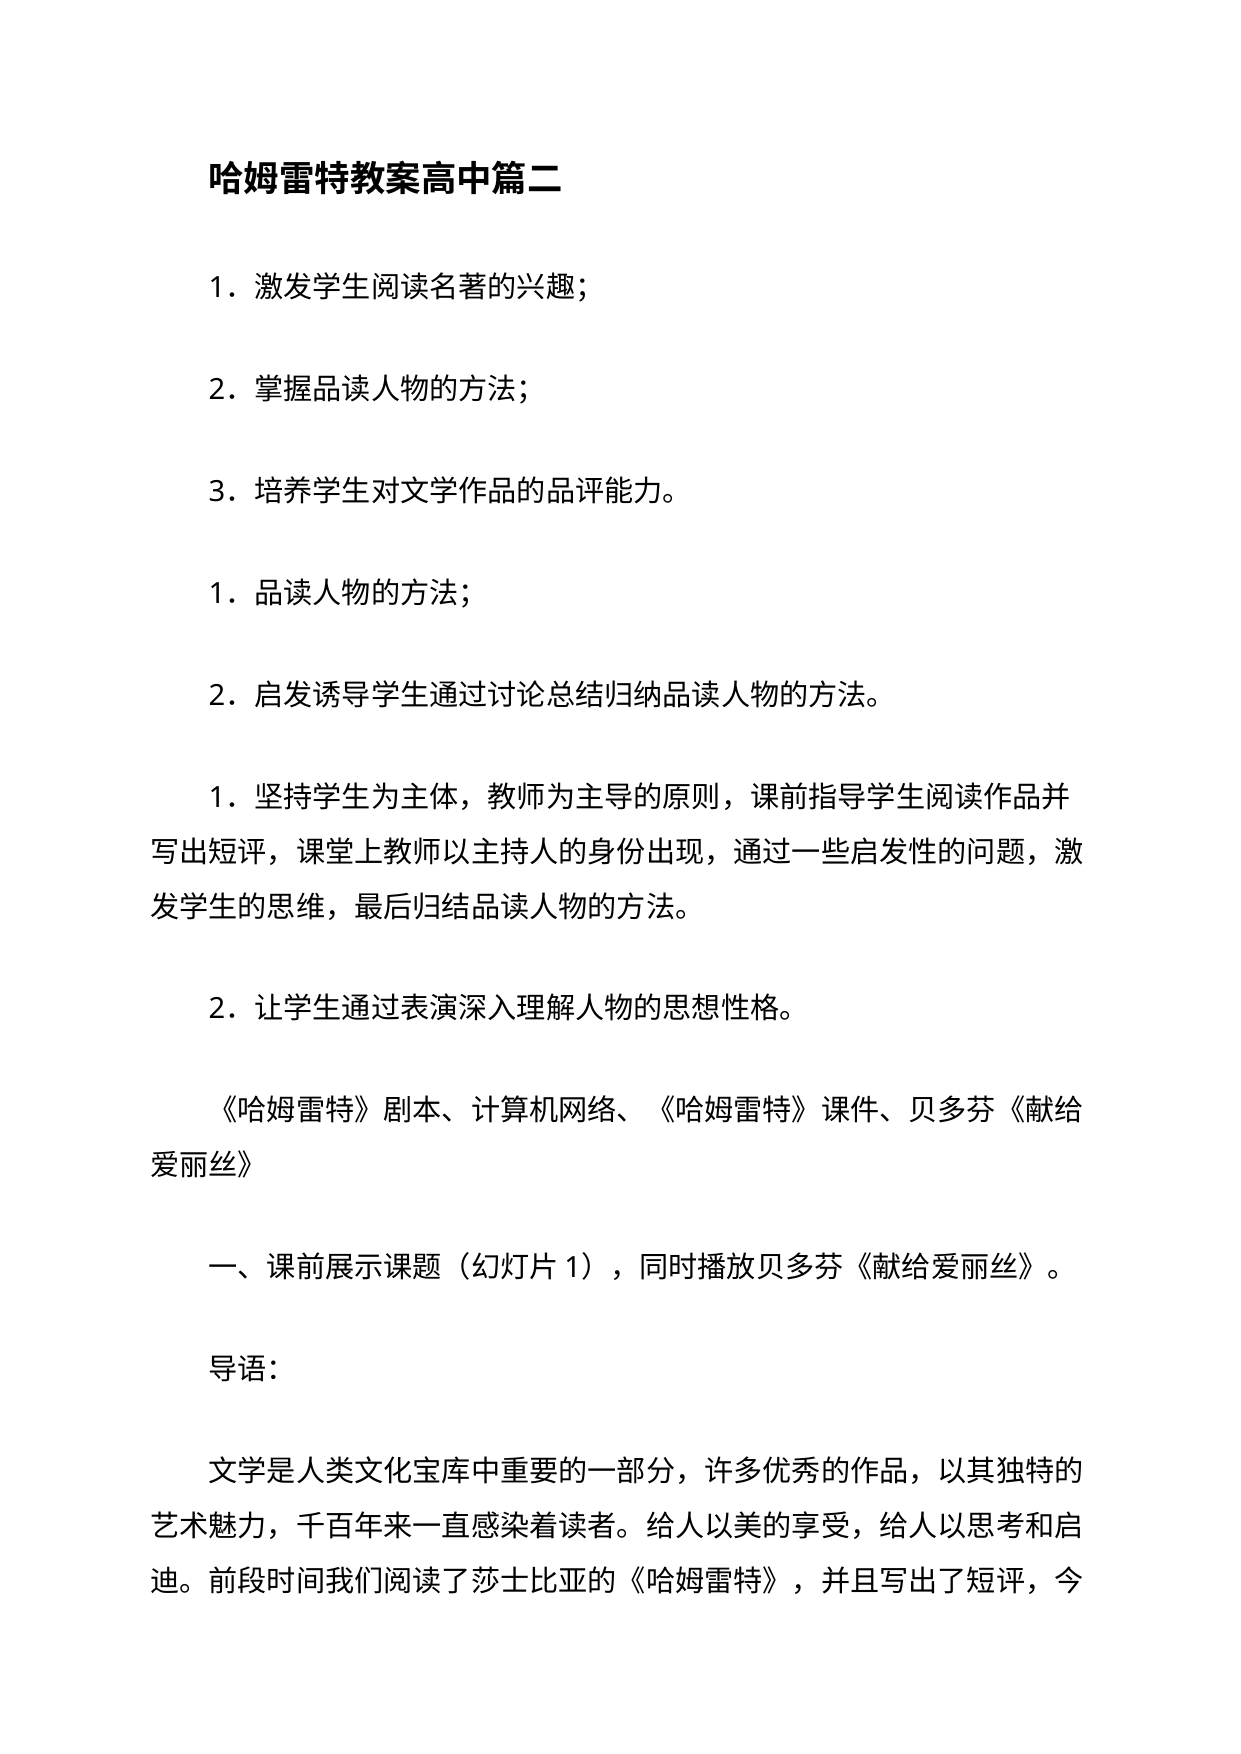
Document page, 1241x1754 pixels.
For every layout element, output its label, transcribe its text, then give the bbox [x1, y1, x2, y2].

text 2．启发诱导学生通过讨论总结归纳品读人物的方法。 [150, 671, 1090, 714]
text 2．让学生通过表演深入理解人物的思想性格。 [150, 985, 1090, 1027]
text 3．培养学生对文学作品的品评能力。 [150, 467, 1090, 510]
text 导语： [150, 1346, 1090, 1388]
text 1．坚持学生为主体，教师为主导的原则，课前指导学生阅读作品并写出短评，课堂上教师以主持人的身份出现，通过一些启发性的问题，激发学生的思维，最后归结品读人物的方法。 [150, 773, 1090, 926]
text 一、课前展示课题（幻灯片1），同时播放贝多芬《献给爱丽丝》。 [150, 1244, 1090, 1286]
text 1．品读人物的方法； [150, 569, 1090, 612]
text 哈姆雷特教案高中篇二 [150, 150, 1090, 201]
text 2．掌握品读人物的方法； [150, 365, 1090, 408]
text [150, 1447, 1090, 1599]
text 《哈姆雷特》剧本、计算机网络、《哈姆雷特》课件、贝多芬《献给爱丽丝》 [150, 1087, 1090, 1184]
text 1．激发学生阅读名著的兴趣； [150, 263, 1090, 306]
